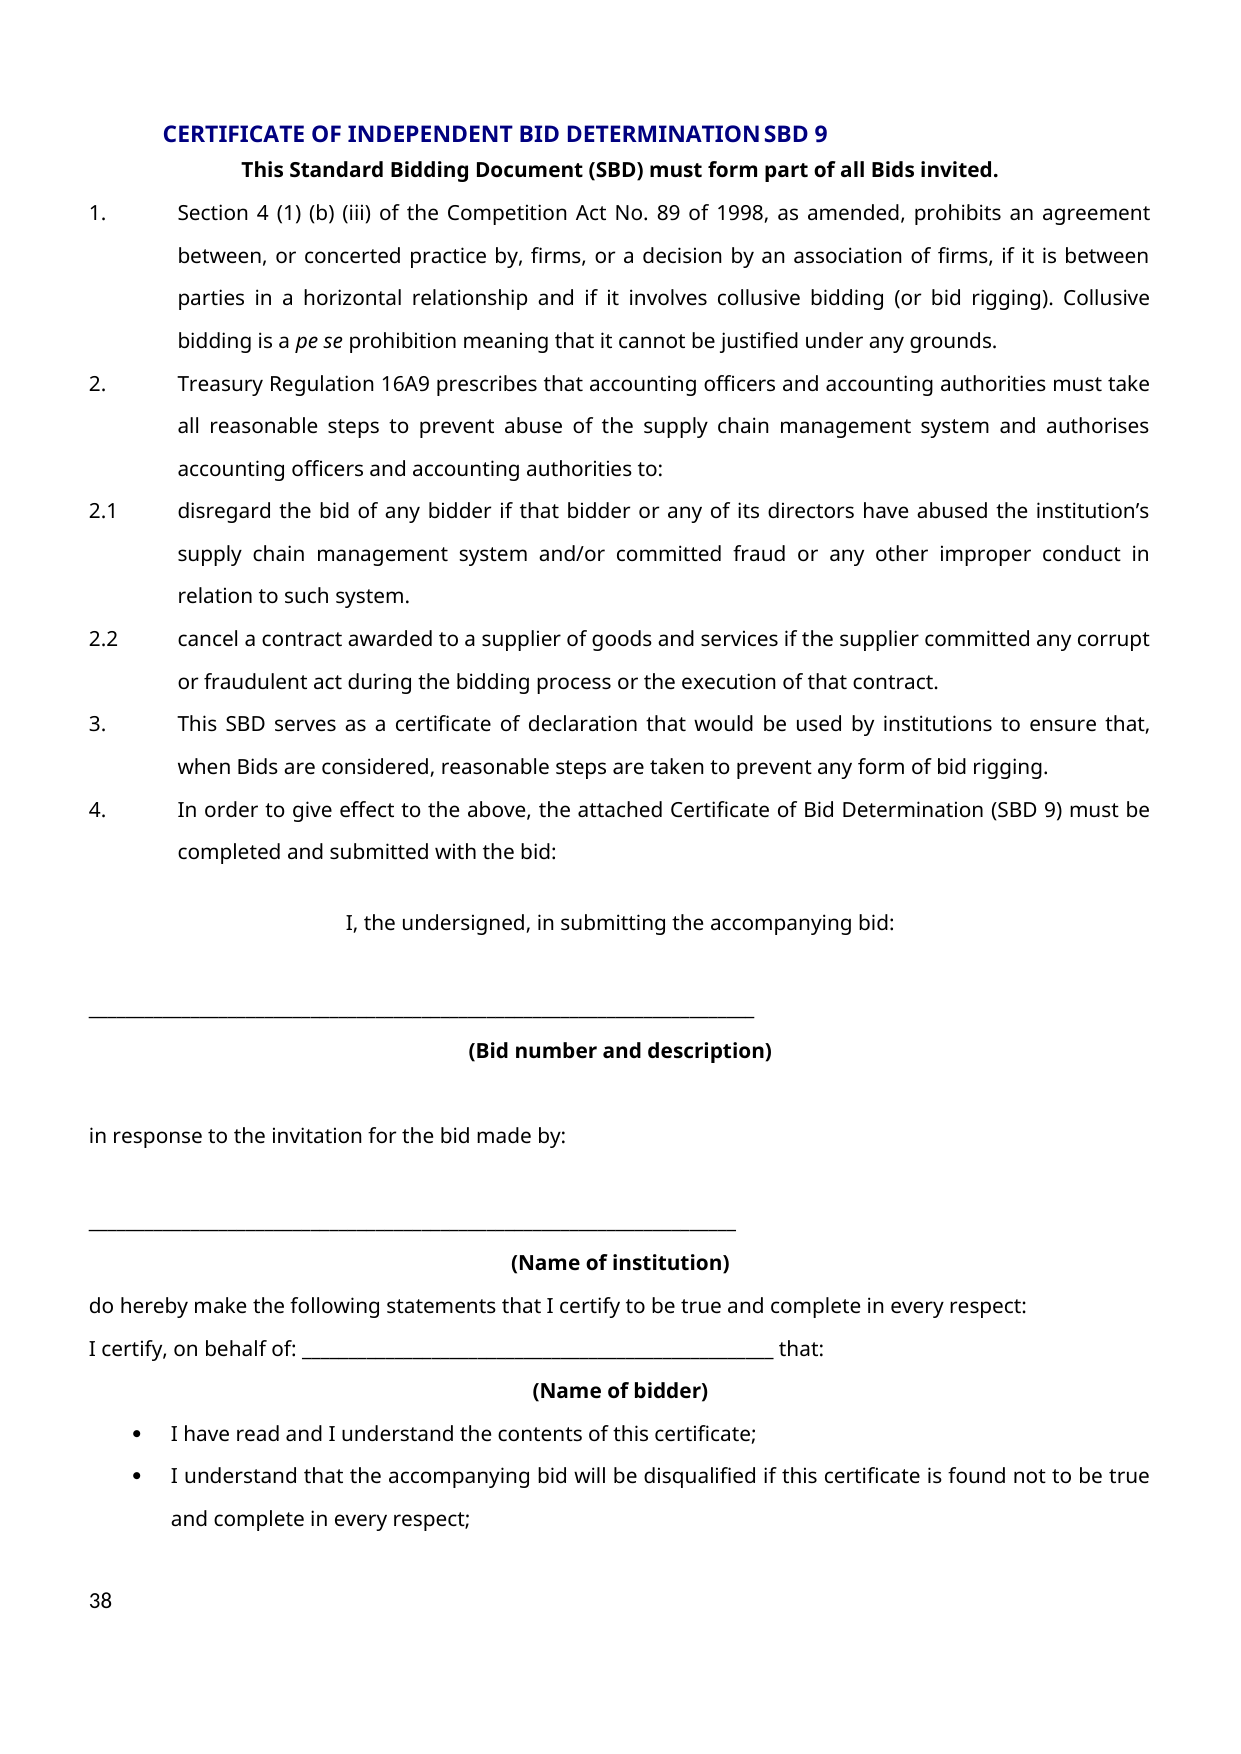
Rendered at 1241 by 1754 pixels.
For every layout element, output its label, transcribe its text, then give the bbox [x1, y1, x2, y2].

text 2.1 disregard the bid of any bidder if that bidder or any of its directors have abused the institution’s supply chain management system and/or committed fraud or any other improper conduct in relation to such system. [89, 496, 1152, 610]
list I have read and I understand the contents of this certificate; [133, 1419, 1152, 1447]
text 3. This SBD serves as a certificate of declaration that would be used by institutions to ensure that, when Bids are considered, reasonable steps are taken to prevent any form of bid rigging. [89, 709, 1152, 781]
text (Name of bidder) [89, 1376, 1152, 1405]
text I, the undersigned, in submitting the accompanying bid: [89, 908, 1152, 937]
text in response to the invitation for the bid made by: [89, 1121, 1152, 1149]
text ______________________________________________________________________ [89, 1206, 1152, 1234]
text This Standard Bidding Document (SBD) must form part of all Bids invited. [89, 156, 1152, 184]
text 2.2 cancel a contract awarded to a supplier of goods and services if the supplier committed any corrupt or fraudulent act during the bidding process or the execution of that contract. [89, 624, 1152, 695]
text 4. In order to give effect to the above, the attached Certificate of Bid Determination (SBD 9) must be completed and submitted with the bid: [89, 795, 1152, 866]
text do hereby make the following statements that I certify to be true and complete in every respect: [89, 1291, 1152, 1319]
text CERTIFICATE OF INDEPENDENT BID DETERMINATION SBD 9 [162, 118, 1152, 149]
text (Name of institution) [89, 1248, 1152, 1277]
list I understand that the accompanying bid will be disqualified if this certificate is found not to be true and complete in every respect; [133, 1462, 1152, 1533]
text (Bid number and description) [89, 1036, 1152, 1064]
text ________________________________________________________________________ [89, 993, 1152, 1022]
text 2. Treasury Regulation 16A9 prescribes that accounting officers and accounting authorities must take all reasonable steps to prevent abuse of the supply chain management system and authorises accounting officers and accounting authorities to: [89, 369, 1152, 482]
text I certify, on behalf of: ___________________________________________________ that: [89, 1334, 1152, 1362]
text 1. Section 4 (1) (b) (iii) of the Competition Act No. 89 of 1998, as amended, prohibits an agreement between, or concerted practice by, firms, or a decision by an association of firms, if it is between parties in a horizontal relationship and if it involves collusive bidding (or bid rigging). Collusive bidding is a pe se prohibition meaning that it cannot be justified under any grounds. [89, 198, 1152, 354]
